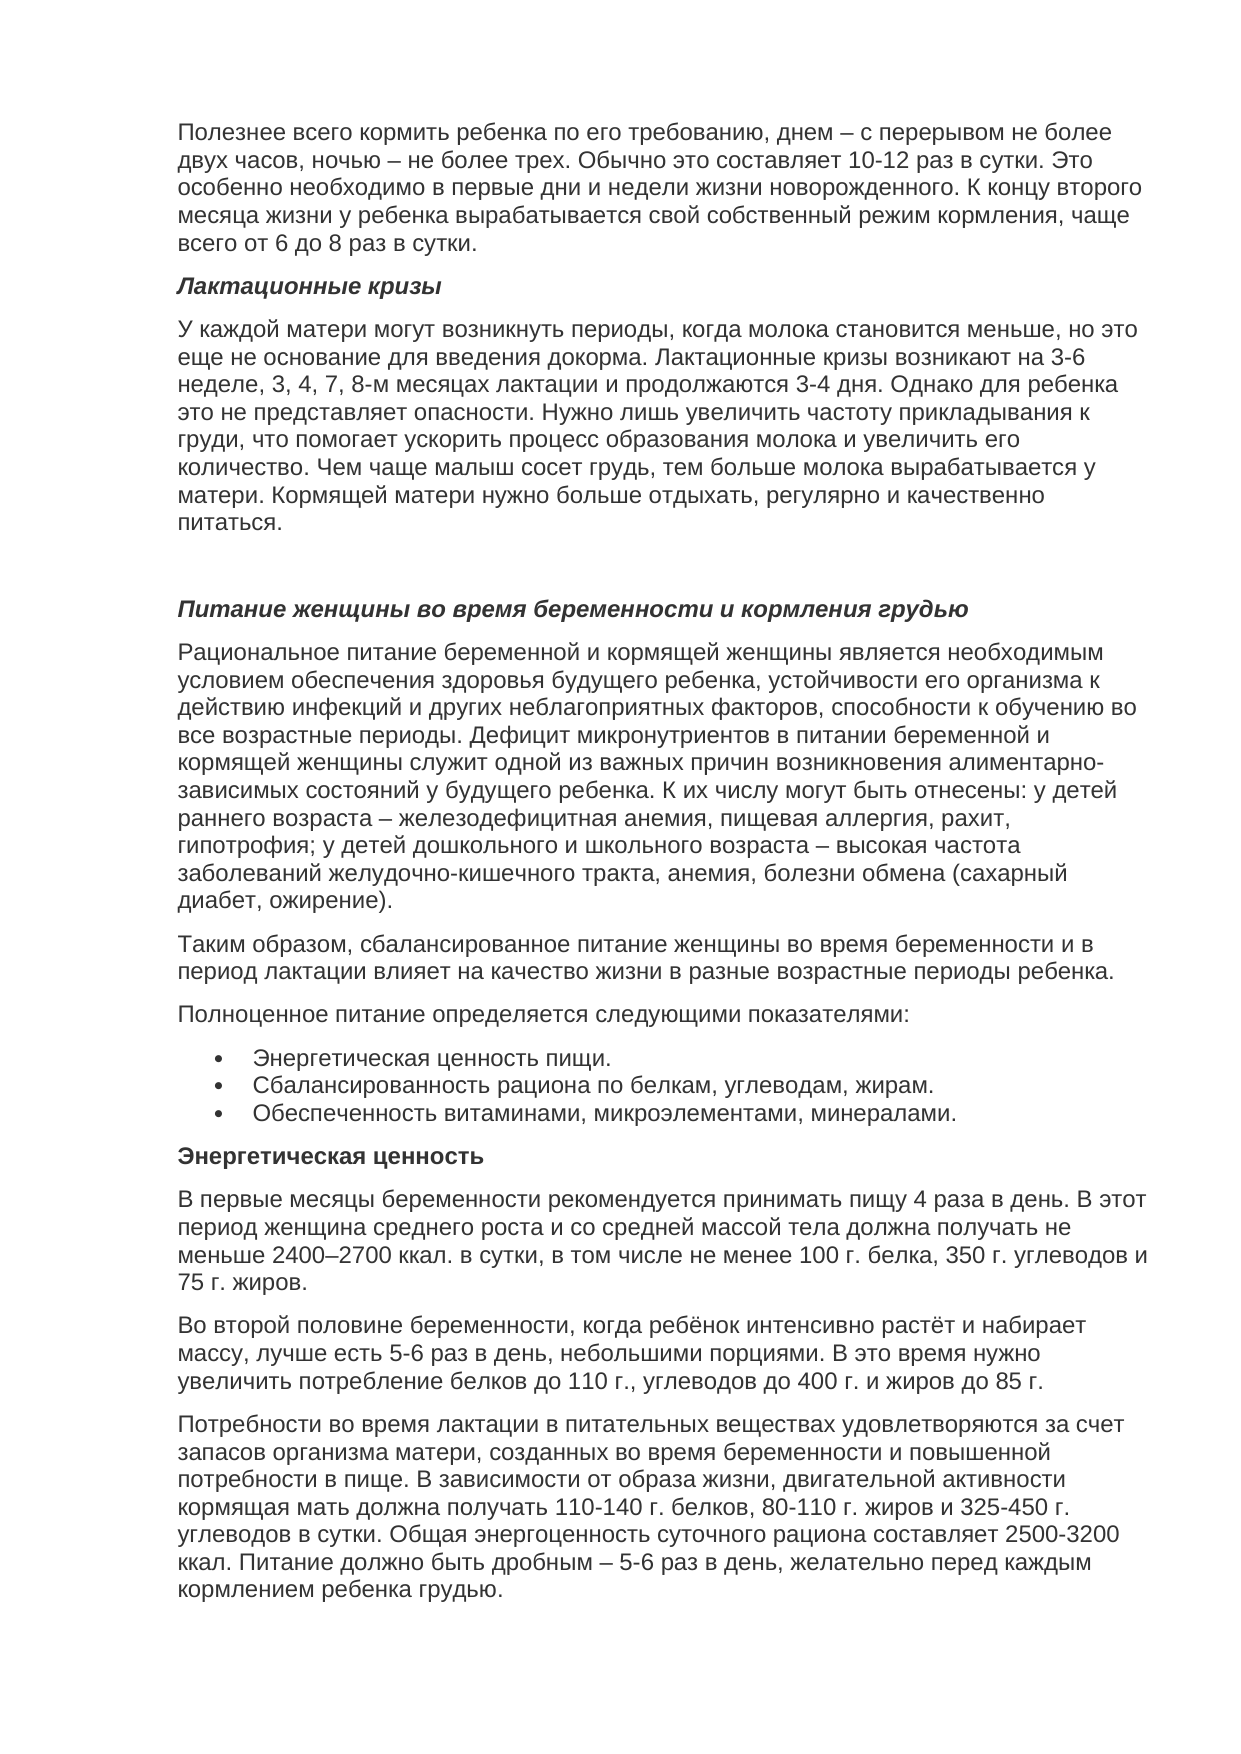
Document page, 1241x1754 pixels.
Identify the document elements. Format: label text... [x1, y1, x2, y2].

text Таким образом, сбалансированное питание женщины во время беременности и в период лактации влияет на качество жизни в разные возрастные периоды ребенка. [177, 929, 1152, 985]
text Потребности во время лактации в питательных веществах удовлетворяются за счет запасов организма матери, созданных во время беременности и повышенной потребности в пище. В зависимости от образа жизни, двигательной активности кормящая мать должна получать 110-140 г. белков, 80-110 г. жиров и 325-450 г. углеводов в сутки. Общая энергоценность суточного рациона составляет 2500-3200 ккал. Питание должно быть дробным – 5-6 раз в день, желательно перед каждым кормлением ребенка грудью. [177, 1410, 1152, 1603]
text Полноценное питание определяется следующими показателями: [177, 1000, 1152, 1028]
list Сбалансированность рациона по белкам, углеводам, жирам. [215, 1071, 1152, 1099]
text Лактационные кризы [177, 272, 1152, 299]
list Обеспеченность витаминами, микроэлементами, минералами. [215, 1099, 1152, 1126]
text Питание женщины во время беременности и кормления грудью [177, 595, 1152, 622]
text Полезнее всего кормить ребенка по его требованию, днем – с перерывом не более двух часов, ночью – не более трех. Обычно это составляет 10-12 раз в сутки. Это особенно необходимо в первые дни и недели жизни новорожденного. К концу второго месяца жизни у ребенка вырабатывается свой собственный режим кормления, чаще всего от 6 до 8 раз в сутки. [177, 118, 1152, 256]
text Энергетическая ценность [177, 1142, 1152, 1170]
text Рациональное питание беременной и кормящей женщины является необходимым условием обеспечения здоровья будущего ребенка, устойчивости его организма к действию инфекций и других неблагоприятных факторов, способности к обучению во все возрастные периоды. Дефицит микронутриентов в питании беременной и кормящей женщины служит одной из важных причин возникновения алиментарно-зависимых состояний у будущего ребенка. К их числу могут быть отнесены: у детей раннего возраста – железодефицитная анемия, пищевая аллергия, рахит, гипотрофия; у детей дошкольного и школьного возраста – высокая частота заболеваний желудочно-кишечного тракта, анемия, болезни обмена (сахарный диабет, ожирение). [177, 638, 1152, 914]
text У каждой матери могут возникнуть периоды, когда молока становится меньше, но это еще не основание для введения докорма. Лактационные кризы возникают на 3-6 неделе, 3, 4, 7, 8-м месяцах лактации и продолжаются 3-4 дня. Однако для ребенка это не представляет опасности. Нужно лишь увеличить частоту прикладывания к груди, что помогает ускорить процесс образования молока и увеличить его количество. Чем чаще малыш сосет грудь, тем больше молока вырабатывается у матери. Кормящей матери нужно больше отдыхать, регулярно и качественно питаться. [177, 315, 1152, 536]
text Во второй половине беременности, когда ребёнок интенсивно растёт и набирает массу, лучше есть 5-6 раз в день, небольшими порциями. В это время нужно увеличить потребление белков до 110 г., углеводов до 400 г. и жиров до 85 г. [177, 1311, 1152, 1394]
text В первые месяцы беременности рекомендуется принимать пищу 4 раза в день. В этот период женщина среднего роста и со средней массой тела должна получать не меньше 2400–2700 ккал. в сутки, в том числе не менее 100 г. белка, 350 г. углеводов и 75 г. жиров. [177, 1185, 1152, 1296]
list Энергетическая ценность пищи. [215, 1044, 1152, 1071]
